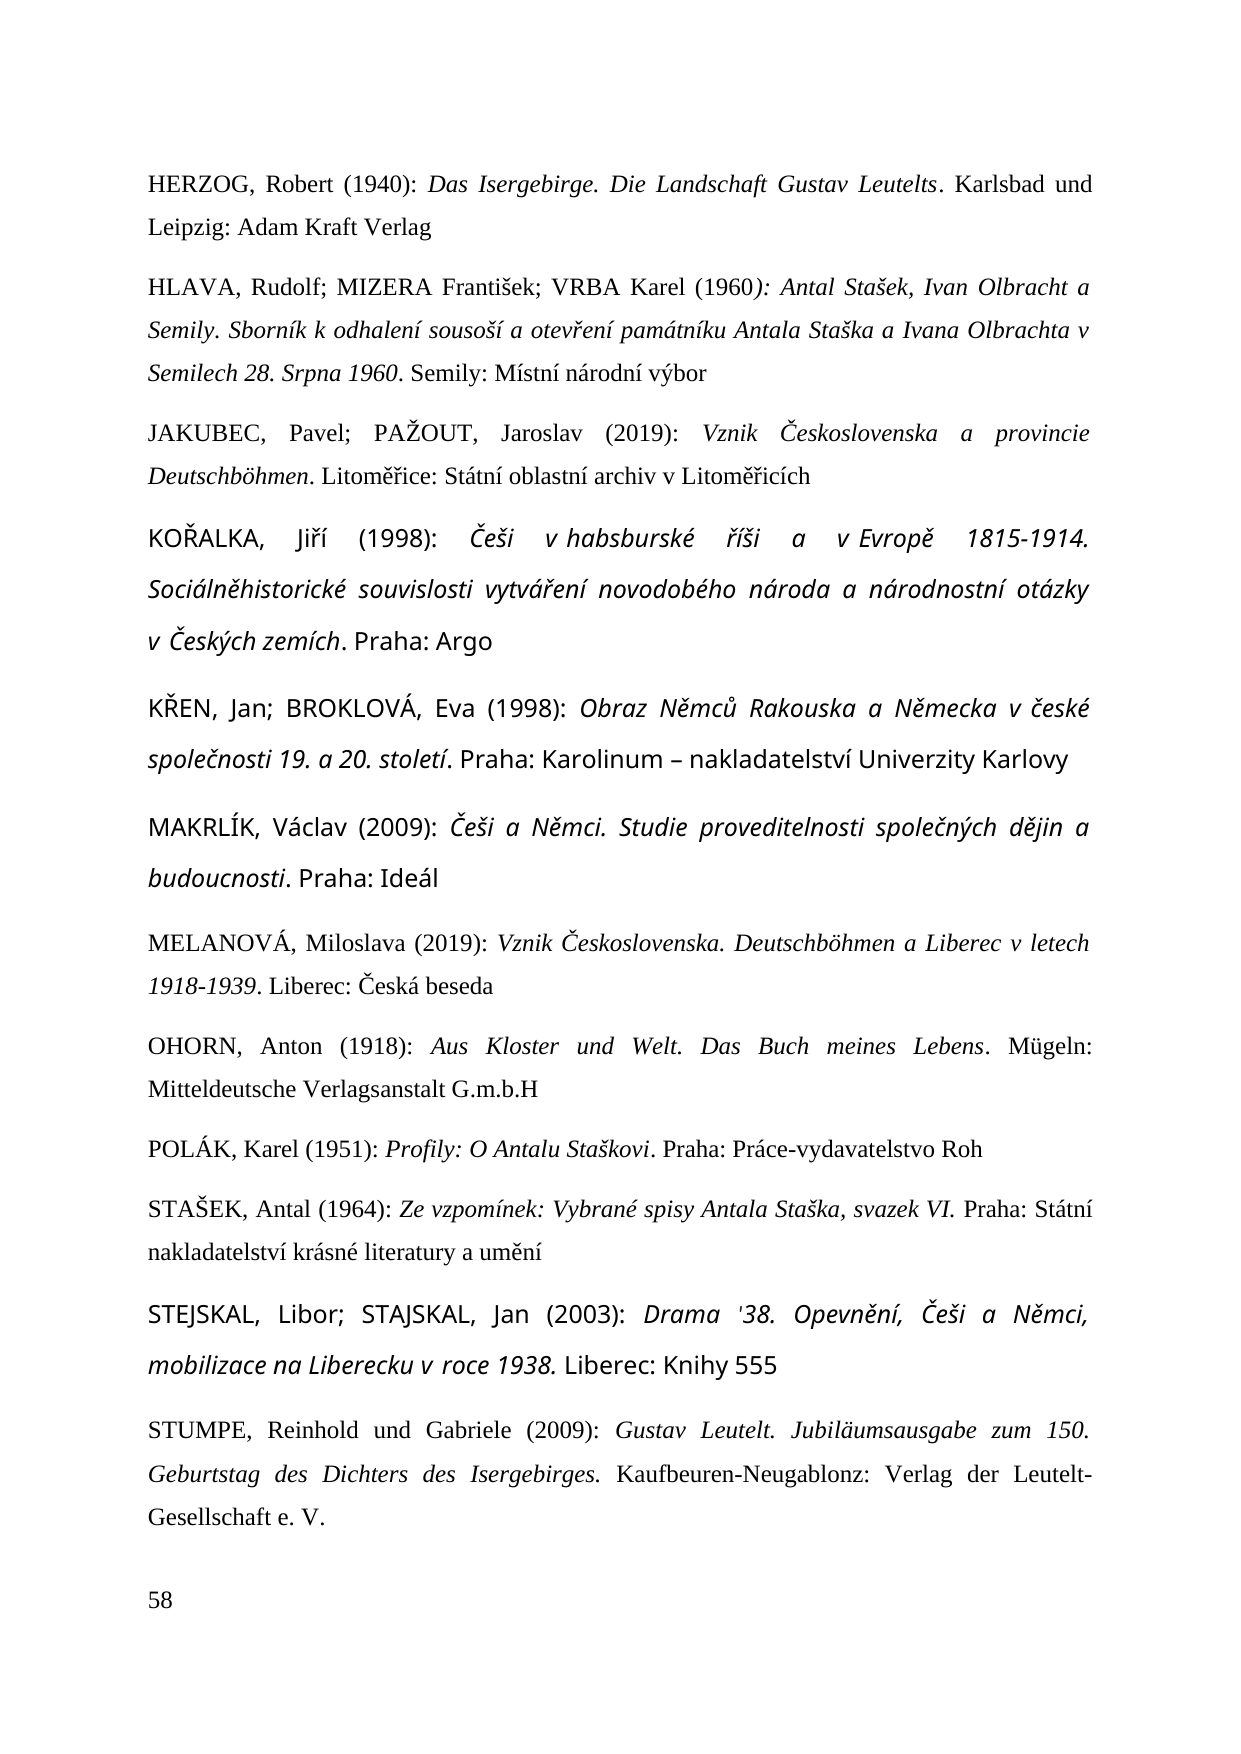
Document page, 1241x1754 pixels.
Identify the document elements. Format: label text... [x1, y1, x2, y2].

text KOŘALKA, Jiří (1998): Češi v habsburské říši a v Evropě 1815-1914. Sociálněhistorické souvislosti vytváření novodobého národa a národnostní otázky v Českých zemích. Praha: Argo [148, 521, 1093, 657]
text MAKRLÍK, Václav (2009): Češi a Němci. Studie proveditelnosti společných dějin a budoucnosti. Praha: Ideál [148, 809, 1093, 895]
text STAŠEK, Antal (1964): Ze vzpomínek: Vybrané spisy Antala Staška, svazek VI. Praha: Státní nakladatelství krásné literatury a umění [148, 1194, 1093, 1266]
text HLAVA, Rudolf; MIZERA František; VRBA Karel (1960): Antal Stašek, Ivan Olbracht a Semily. Sborník k odhalení sousoší a otevření památníku Antala Staška a Ivana Olbrachta v Semilech 28. Srpna 1960. Semily: Místní národní výbor [148, 272, 1093, 387]
text JAKUBEC, Pavel; PAŽOUT, Jaroslav (2019): Vznik Československa a provincie Deutschböhmen. Litoměřice: Státní oblastní archiv v Litoměřicích [148, 418, 1093, 490]
text OHORN, Anton (1918): Aus Kloster und Welt. Das Buch meines Lebens. Mügeln: Mitteldeutsche Verlagsanstalt G.m.b.H [148, 1031, 1093, 1103]
text STUMPE, Reinhold und Gabriele (2009): Gustav Leutelt. Jubiläumsausgabe zum 150. Geburtstag des Dichters des Isergebirges. Kaufbeuren-Neugablonz: Verlag der Leutelt-Gesellschaft e. V. [148, 1416, 1093, 1531]
text KŘEN, Jan; BROKLOVÁ, Eva (1998): Obraz Němců Rakouska a Německa v české společnosti 19. a 20. století. Praha: Karolinum – nakladatelství Univerzity Karlovy [148, 691, 1093, 776]
text POLÁK, Karel (1951): Profily: O Antalu Staškovi. Praha: Práce-vydavatelstvo Roh [148, 1134, 1093, 1163]
text HERZOG, Robert (1940): Das Isergebirge. Die Landschaft Gustav Leutelts. Karlsbad und Leipzig: Adam Kraft Verlag [148, 169, 1093, 241]
text STEJSKAL, Libor; STAJSKAL, Jan (2003): Drama '38. Opevnění, Češi a Němci, mobilizace na Liberecku v roce 1938. Liberec: Knihy 555 [148, 1297, 1093, 1382]
text MELANOVÁ, Miloslava (2019): Vznik Československa. Deutschböhmen a Liberec v letech 1918-1939. Liberec: Česká beseda [148, 928, 1093, 1000]
